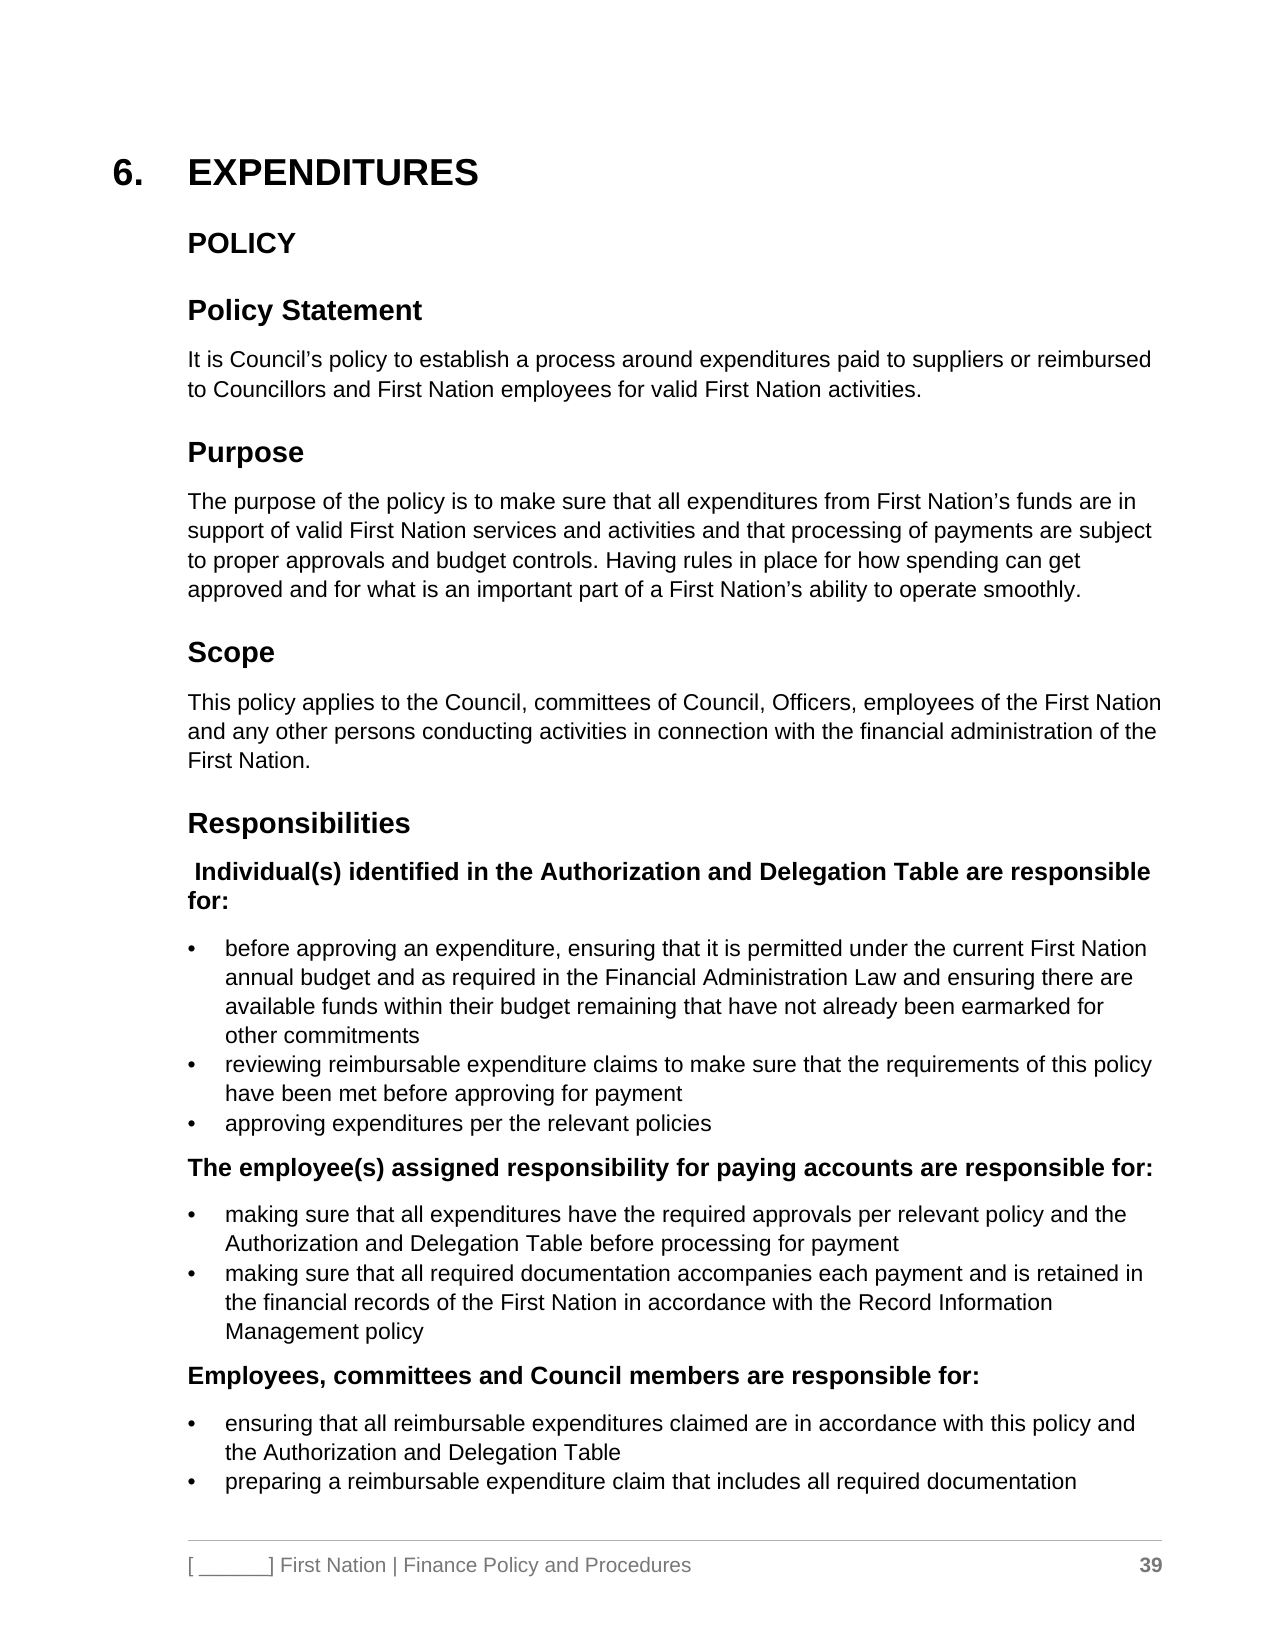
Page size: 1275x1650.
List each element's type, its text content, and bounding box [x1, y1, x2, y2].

list reviewing reimbursable expenditure claims to make sure that the requirements of this policy have been met before approving for payment [187, 1048, 1162, 1107]
subtitle The employee(s) assigned responsibility for paying accounts are responsible for: [187, 1152, 1162, 1182]
subtitle Purpose [187, 435, 1162, 469]
list making sure that all required documentation accompanies each payment and is retained in the financial records of the First Nation in accordance with the Record Information Management policy [187, 1257, 1162, 1344]
text The purpose of the policy is to make sure that all expenditures from First Nation’s funds are in support of valid First Nation services and activities and that processing of payments are subject to proper approvals and budget controls. Having rules in place for how spending can get approved and for what is an important part of a First Nation’s ability to operate smoothly. [187, 485, 1162, 602]
subtitle Employees, committees and Council members are responsible for: [187, 1361, 1162, 1390]
subtitle EXPENDITURES [112, 150, 1162, 193]
list before approving an expenditure, ensuring that it is permitted under the current First Nation annual budget and as required in the Financial Administration Law and ensuring there are available funds within their budget remaining that have not already been earmarked for other commitments [187, 932, 1162, 1048]
list ensuring that all reimbursable expenditures claimed are in accordance with this policy and the Authorization and Delegation Table [187, 1407, 1162, 1465]
subtitle Responsibilities [187, 806, 1162, 840]
subtitle Scope [187, 635, 1162, 669]
list approving expenditures per the relevant policies [187, 1107, 1162, 1136]
subtitle Policy Statement [187, 293, 1162, 327]
text It is Council’s policy to establish a process around expenditures paid to suppliers or reimbursed to Councillors and First Nation employees for valid First Nation activities. [187, 343, 1162, 402]
subtitle Individual(s) identified in the Authorization and Delegation Table are responsible for: [187, 857, 1162, 915]
list making sure that all expenditures have the required approvals per relevant policy and the Authorization and Delegation Table before processing for payment [187, 1198, 1162, 1257]
list preparing a reimbursable expenditure claim that includes all required documentation [187, 1465, 1162, 1494]
text POLICY [187, 226, 1162, 260]
text This policy applies to the Council, committees of Council, Officers, employees of the First Nation and any other persons conducting activities in connection with the financial administration of the First Nation. [187, 686, 1162, 773]
